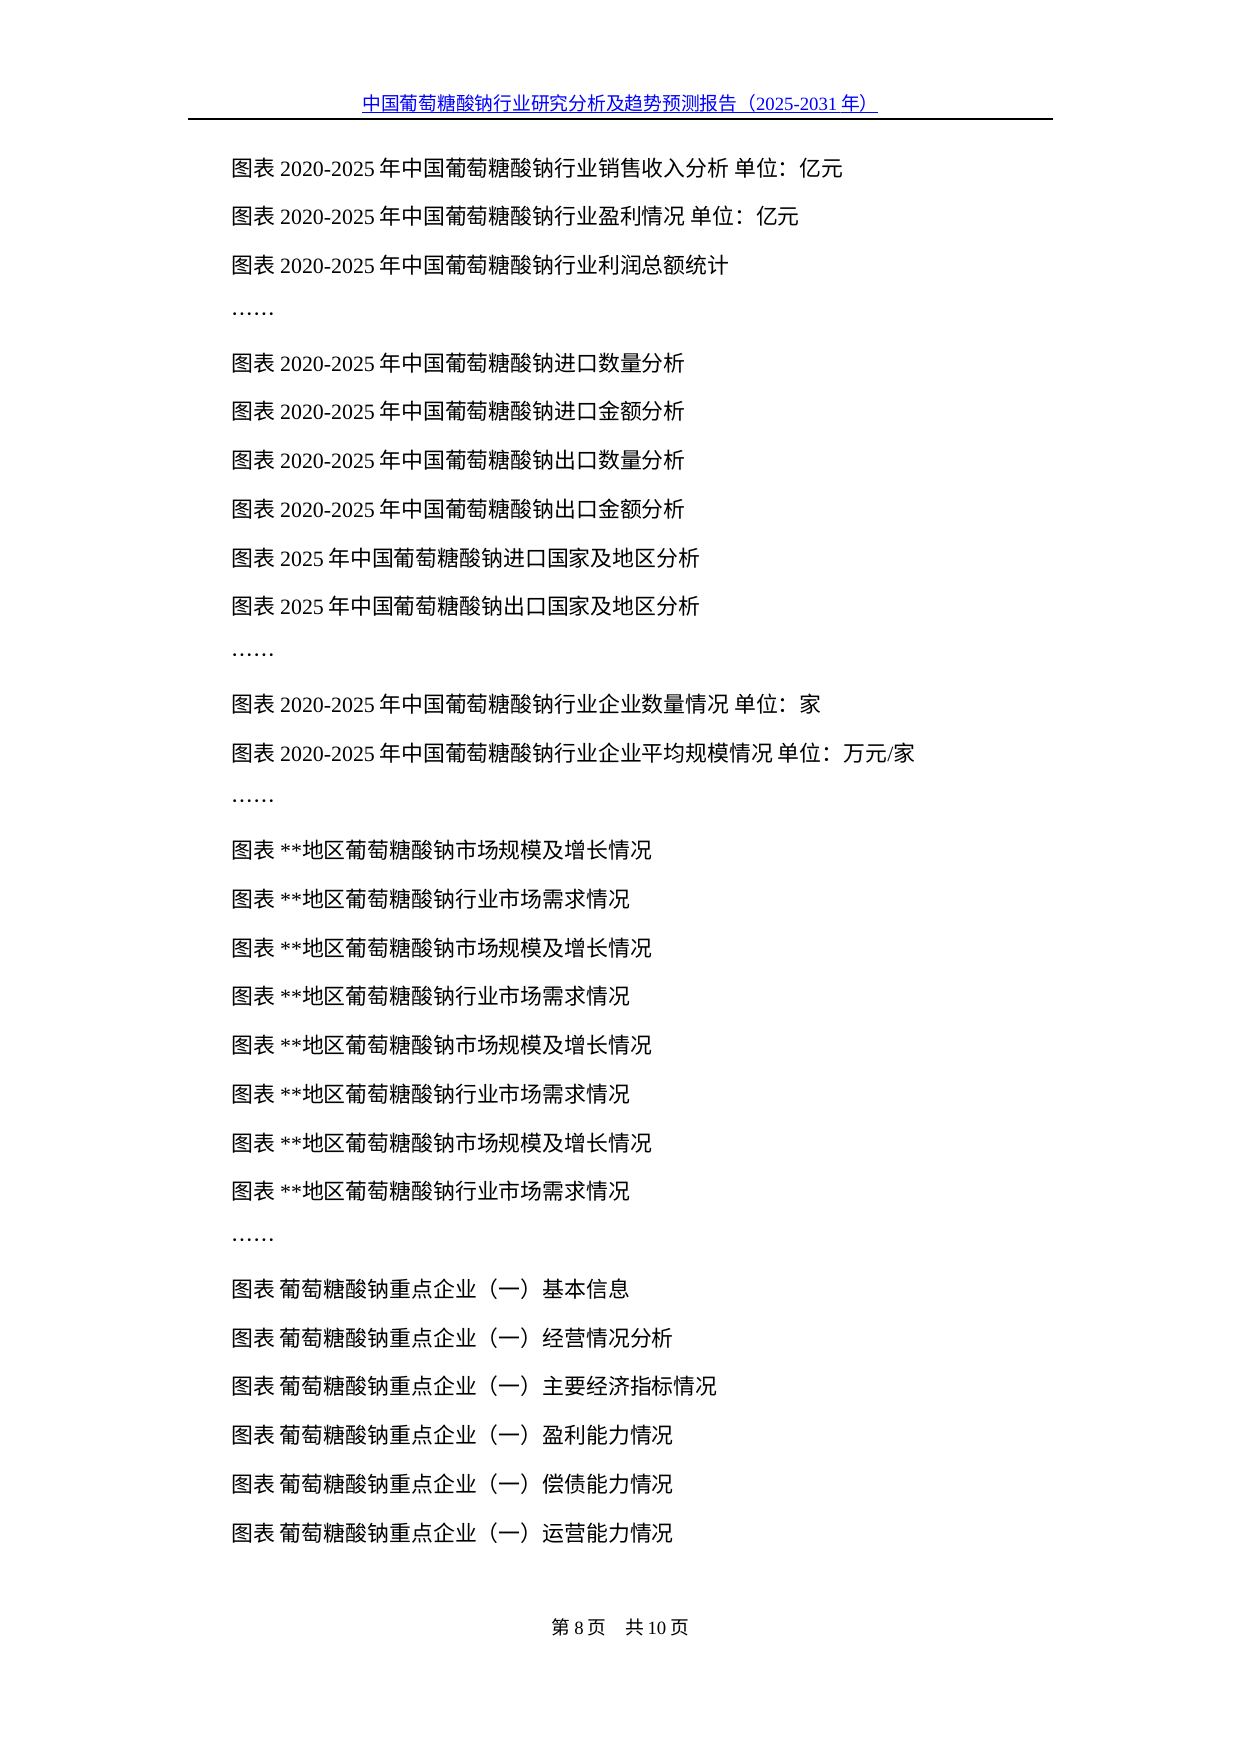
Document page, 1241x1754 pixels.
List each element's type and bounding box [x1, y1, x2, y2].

text [187, 150, 1053, 1548]
